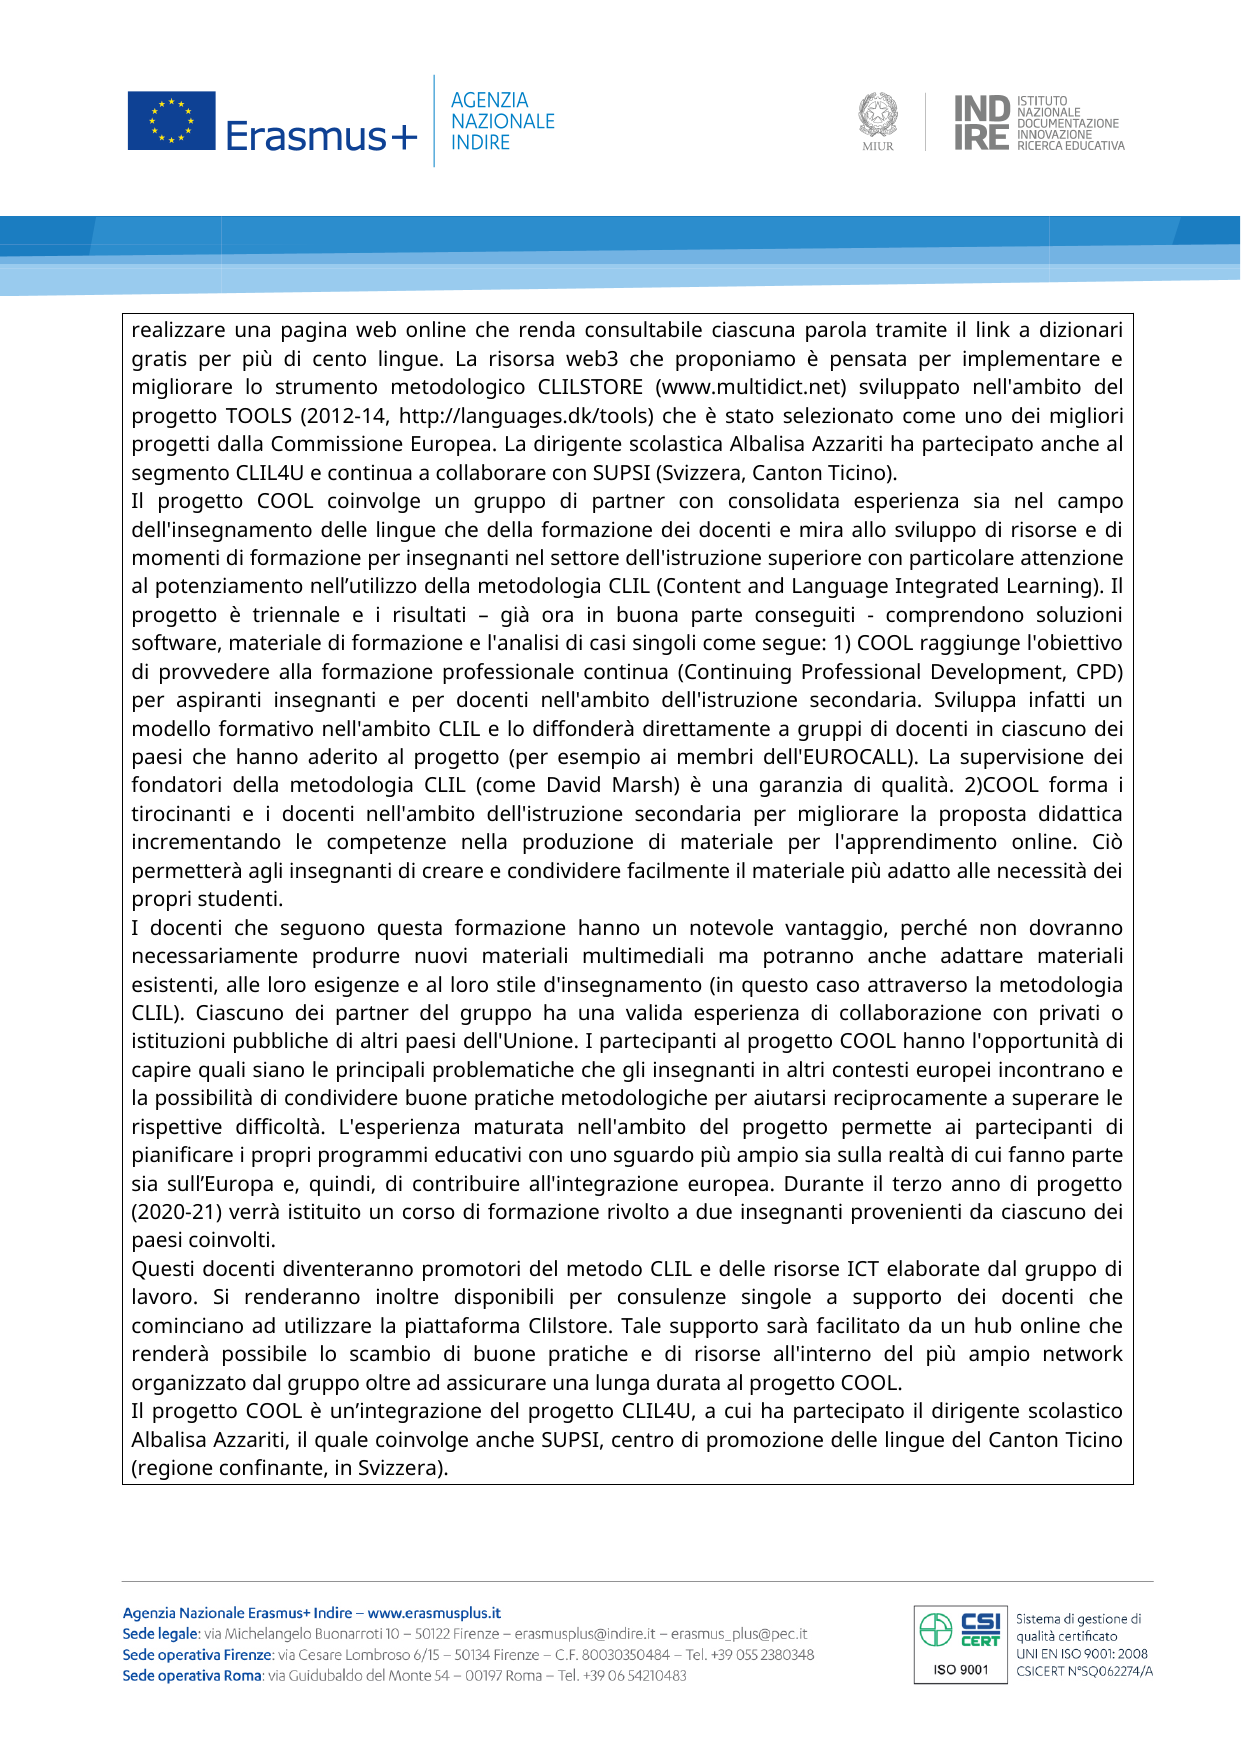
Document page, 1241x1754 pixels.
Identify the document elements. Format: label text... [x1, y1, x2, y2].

text Il progetto COOL coinvolge un gruppo di partner con consolidata esperienza sia nel campo dell'insegnamento delle lingue che della formazione dei docenti e mira allo sviluppo di risorse e di momenti di formazione per insegnanti nel settore dell'istruzione superiore con particolare attenzione al potenziamento nell’utilizzo della metodologia CLIL (Content and Language Integrated Learning). Il progetto è triennale e i risultati – già ora in buona parte conseguiti - comprendono soluzioni software, materiale di formazione e l'analisi di casi singoli come segue: 1) COOL raggiunge l'obiettivo di provvedere alla formazione professionale continua (Continuing Professional Development, CPD) per aspiranti insegnanti e per docenti nell'ambito dell'istruzione secondaria. Sviluppa infatti un modello formativo nell'ambito CLIL e lo diffonderà direttamente a gruppi di docenti in ciascuno dei paesi che hanno aderito al progetto (per esempio ai membri dell'EUROCALL). La supervisione dei fondatori della metodologia CLIL (come David Marsh) è una garanzia di qualità. 2)COOL forma i tirocinanti e i docenti nell'ambito dell'istruzione secondaria per migliorare la proposta didattica incrementando le competenze nella produzione di materiale per l'apprendimento online. Ciò permetterà agli insegnanti di creare e condividere facilmente il materiale più adatto alle necessità dei propri studenti. [131, 486, 1125, 913]
picture [0, 1568, 1241, 1754]
picture [0, 0, 1241, 296]
text I docenti che seguono questa formazione hanno un notevole vantaggio, perché non dovranno necessariamente produrre nuovi materiali multimediali ma potranno anche adattare materiali esistenti, alle loro esigenze e al loro stile d'insegnamento (in questo caso attraverso la metodologia CLIL). Ciascuno dei partner del gruppo ha una valida esperienza di collaborazione con privati o istituzioni pubbliche di altri paesi dell'Unione. I partecipanti al progetto COOL hanno l'opportunità di capire quali siano le principali problematiche che gli insegnanti in altri contesti europei incontrano e la possibilità di condividere buone pratiche metodologiche per aiutarsi reciprocamente a superare le rispettive difficoltà. L'esperienza maturata nell'ambito del progetto permette ai partecipanti di pianificare i propri programmi educativi con uno sguardo più ampio sia sulla realtà di cui fanno parte sia sull’Europa e, quindi, di contribuire all'integrazione europea. Durante il terzo anno di progetto (2020-21) verrà istituito un corso di formazione rivolto a due insegnanti provenienti da ciascuno dei paesi coinvolti. [131, 913, 1125, 1254]
text Questi docenti diventeranno promotori del metodo CLIL e delle risorse ICT elaborate dal gruppo di lavoro. Si renderanno inoltre disponibili per consulenze singole a supporto dei docenti che cominciano ad utilizzare la piattaforma Clilstore. Tale supporto sarà facilitato da un hub online che renderà possibile lo scambio di buone pratiche e di risorse all'interno del più ampio network organizzato dal gruppo oltre ad assicurare una lunga durata al progetto COOL. [131, 1254, 1125, 1393]
text Il progetto COOL è un’integrazione del progetto CLIL4U, a cui ha partecipato il dirigente scolastico Albalisa Azzariti, il quale coinvolge anche SUPSI, centro di promozione delle lingue del Canton Ticino (regione confinante, in Svizzera). [123, 1393, 1133, 1484]
